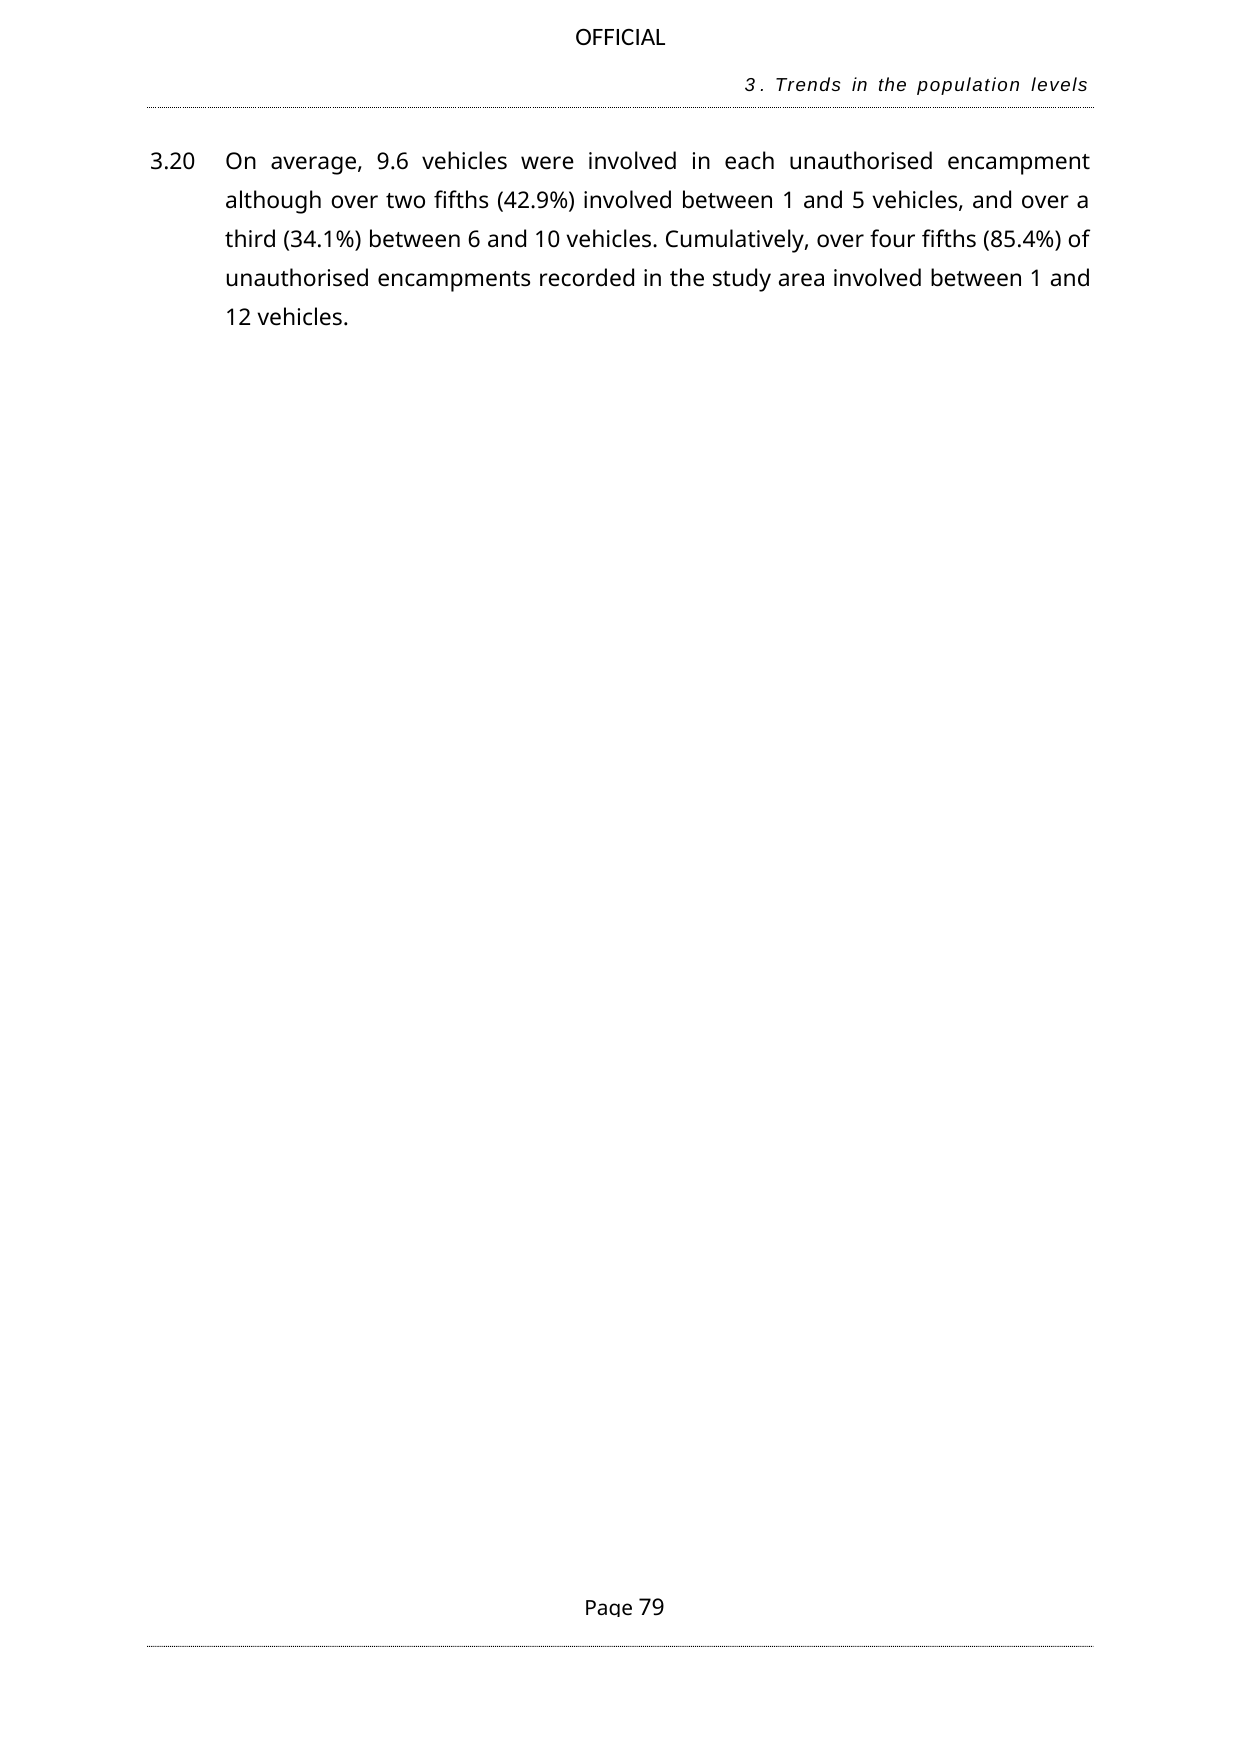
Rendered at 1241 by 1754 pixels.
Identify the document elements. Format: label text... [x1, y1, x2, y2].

list On average, 9.6 vehicles were involved in each unauthorised encampment although over two fifths (42.9%) involved between 1 and 5 vehicles, and over a third (34.1%) between 6 and 10 vehicles. Cumulatively, over four fifths (85.4%) of unauthorised encampments recorded in the study area involved between 1 and 12 vehicles. [150, 145, 1091, 332]
